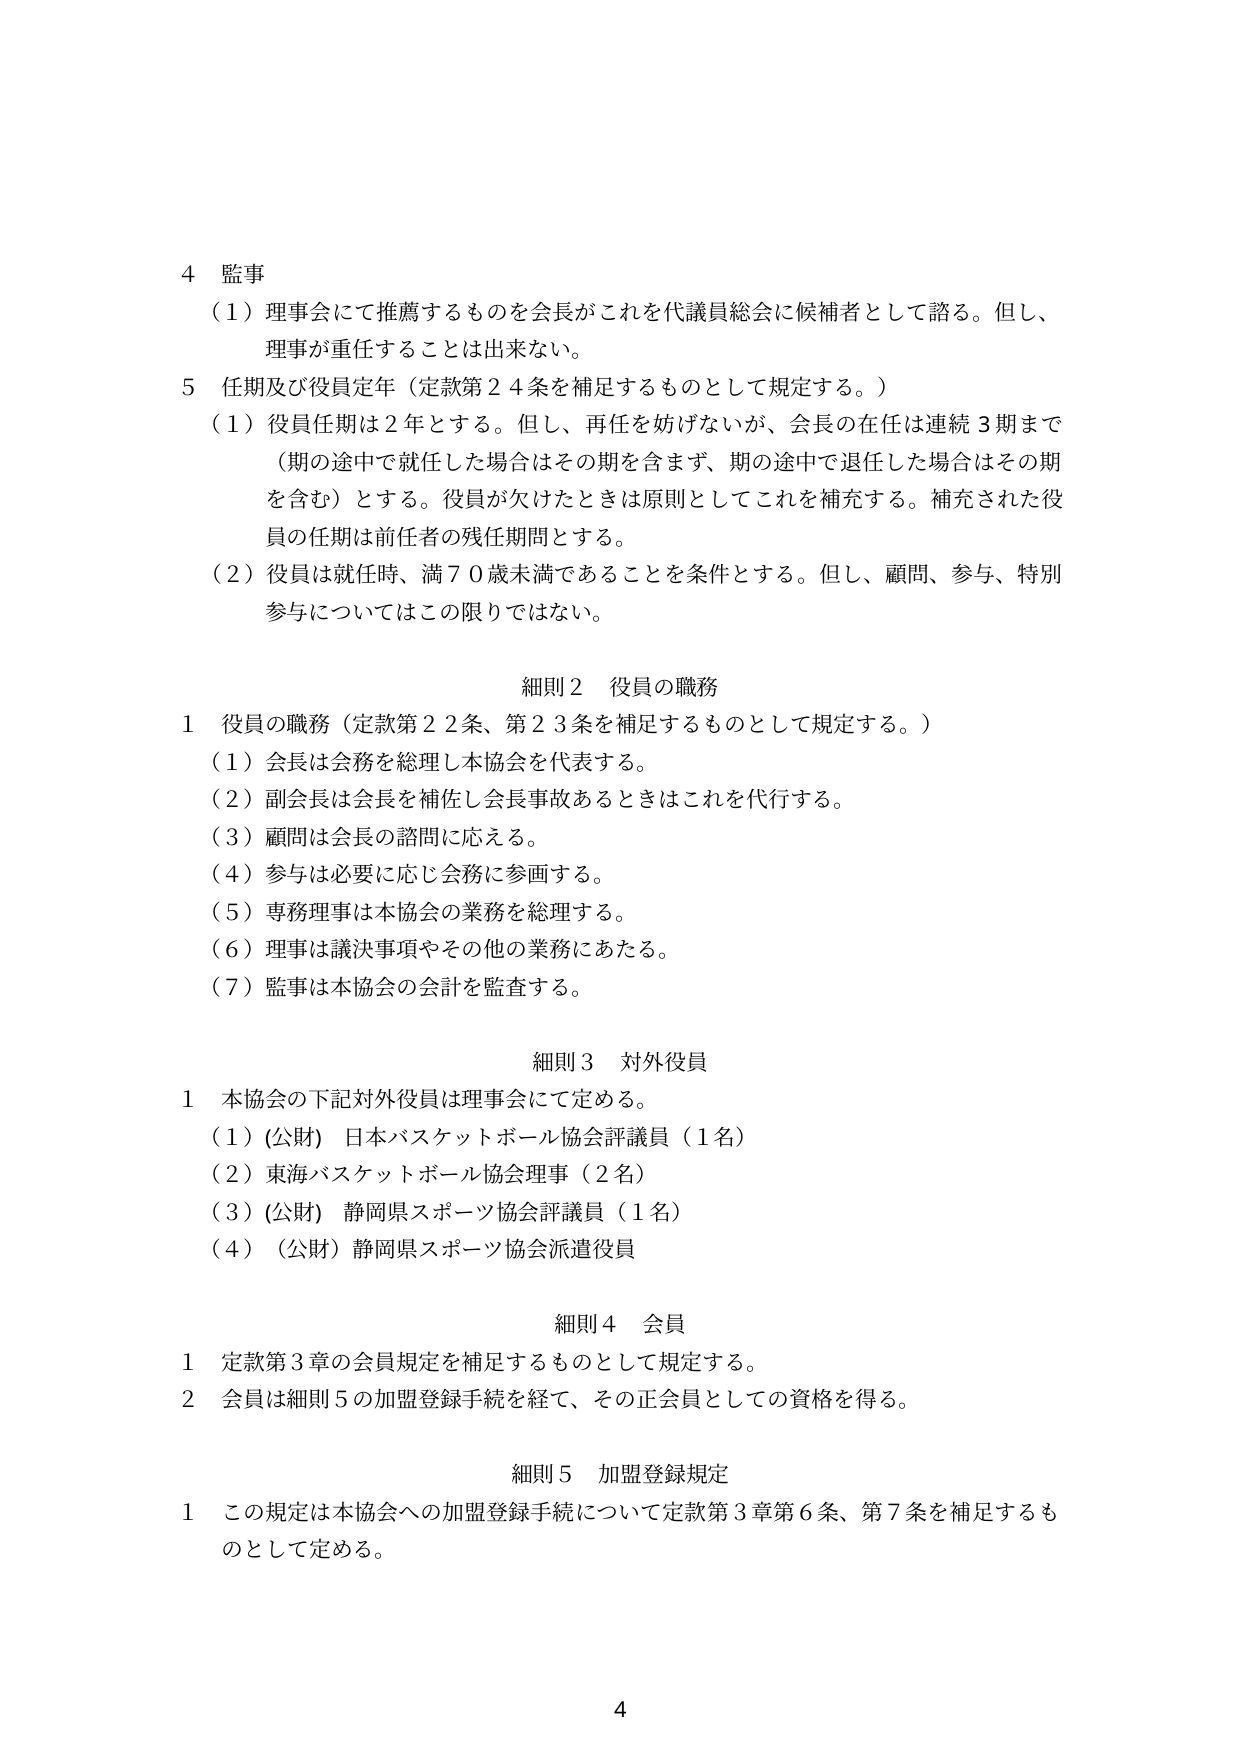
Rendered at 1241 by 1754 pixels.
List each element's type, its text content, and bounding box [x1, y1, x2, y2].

text （７）監事は本協会の会計を監査する。 [177, 967, 1063, 1004]
text ５ 任期及び役員定年（定款第２４条を補足するものとして規定する。） [177, 367, 1063, 404]
text （６）理事は議決事項やその他の業務にあたる。 [177, 929, 1063, 967]
text ４ 監事 [177, 254, 1063, 292]
text （２）役員は就任時、満７０歳未満であることを条件とする。但し、顧問、参与、特別参与についてはこの限りではない。 [46, 554, 1063, 629]
text （２）東海バスケットボール協会理事（２名） [177, 1154, 1063, 1192]
text （１）会長は会務を総理し本協会を代表する。 [177, 742, 1063, 779]
text ２ 会員は細則５の加盟登録手続を経て、その正会員としての資格を得る。 [177, 1379, 1063, 1417]
text 細則４ 会員 [177, 1304, 1063, 1342]
text １ 定款第３章の会員規定を補足するものとして規定する。 [177, 1342, 1063, 1379]
text 細則５ 加盟登録規定 [177, 1454, 1063, 1492]
text １ 役員の職務（定款第２２条、第２３条を補足するものとして規定する。） [177, 704, 1063, 742]
text （１）役員任期は２年とする。但し、再任を妨げないが、会長の在任は連続3期まで（期の途中で就任した場合はその期を含まず、期の途中で退任した場合はその期を含む）とする。役員が欠けたときは原則としてこれを補充する。補充された役員の任期は前任者の残任期問とする。 [199, 404, 1063, 554]
text （４）参与は必要に応じ会務に参画する。 [177, 854, 1063, 892]
text （４）（公財）静岡県協会派遣役員 [177, 1229, 1063, 1267]
text （２）副会長は会長を補佐し会長事故あるときはこれを代行する。 [177, 779, 1063, 817]
text （３）顧問は会長の諮問に応える。 [177, 817, 1063, 854]
text 細則２ 役員の職務 [177, 667, 1063, 704]
text （５）専務理事は本協会の業務を総理する。 [177, 892, 1063, 929]
text （３）(公財) 静岡県協会評議員（１名） [177, 1192, 1063, 1229]
text （１）理事会にて推薦するものを会長がこれを代議員総会に候補者として諮る。但し、理事が重任することは出来ない。 [199, 292, 1063, 367]
text 細則３ 対外役員 [177, 1042, 1063, 1079]
text １ この規定は本協会への加盟登録手続について定款第３章第６条、第７条を補足するものとして定める。 [177, 1492, 1063, 1567]
text （１）(公財) 日本バスケットボール協会評議員（１名） [177, 1117, 1063, 1154]
text １ 本協会の下記対外役員は理事会にて定める。 [177, 1079, 1063, 1117]
